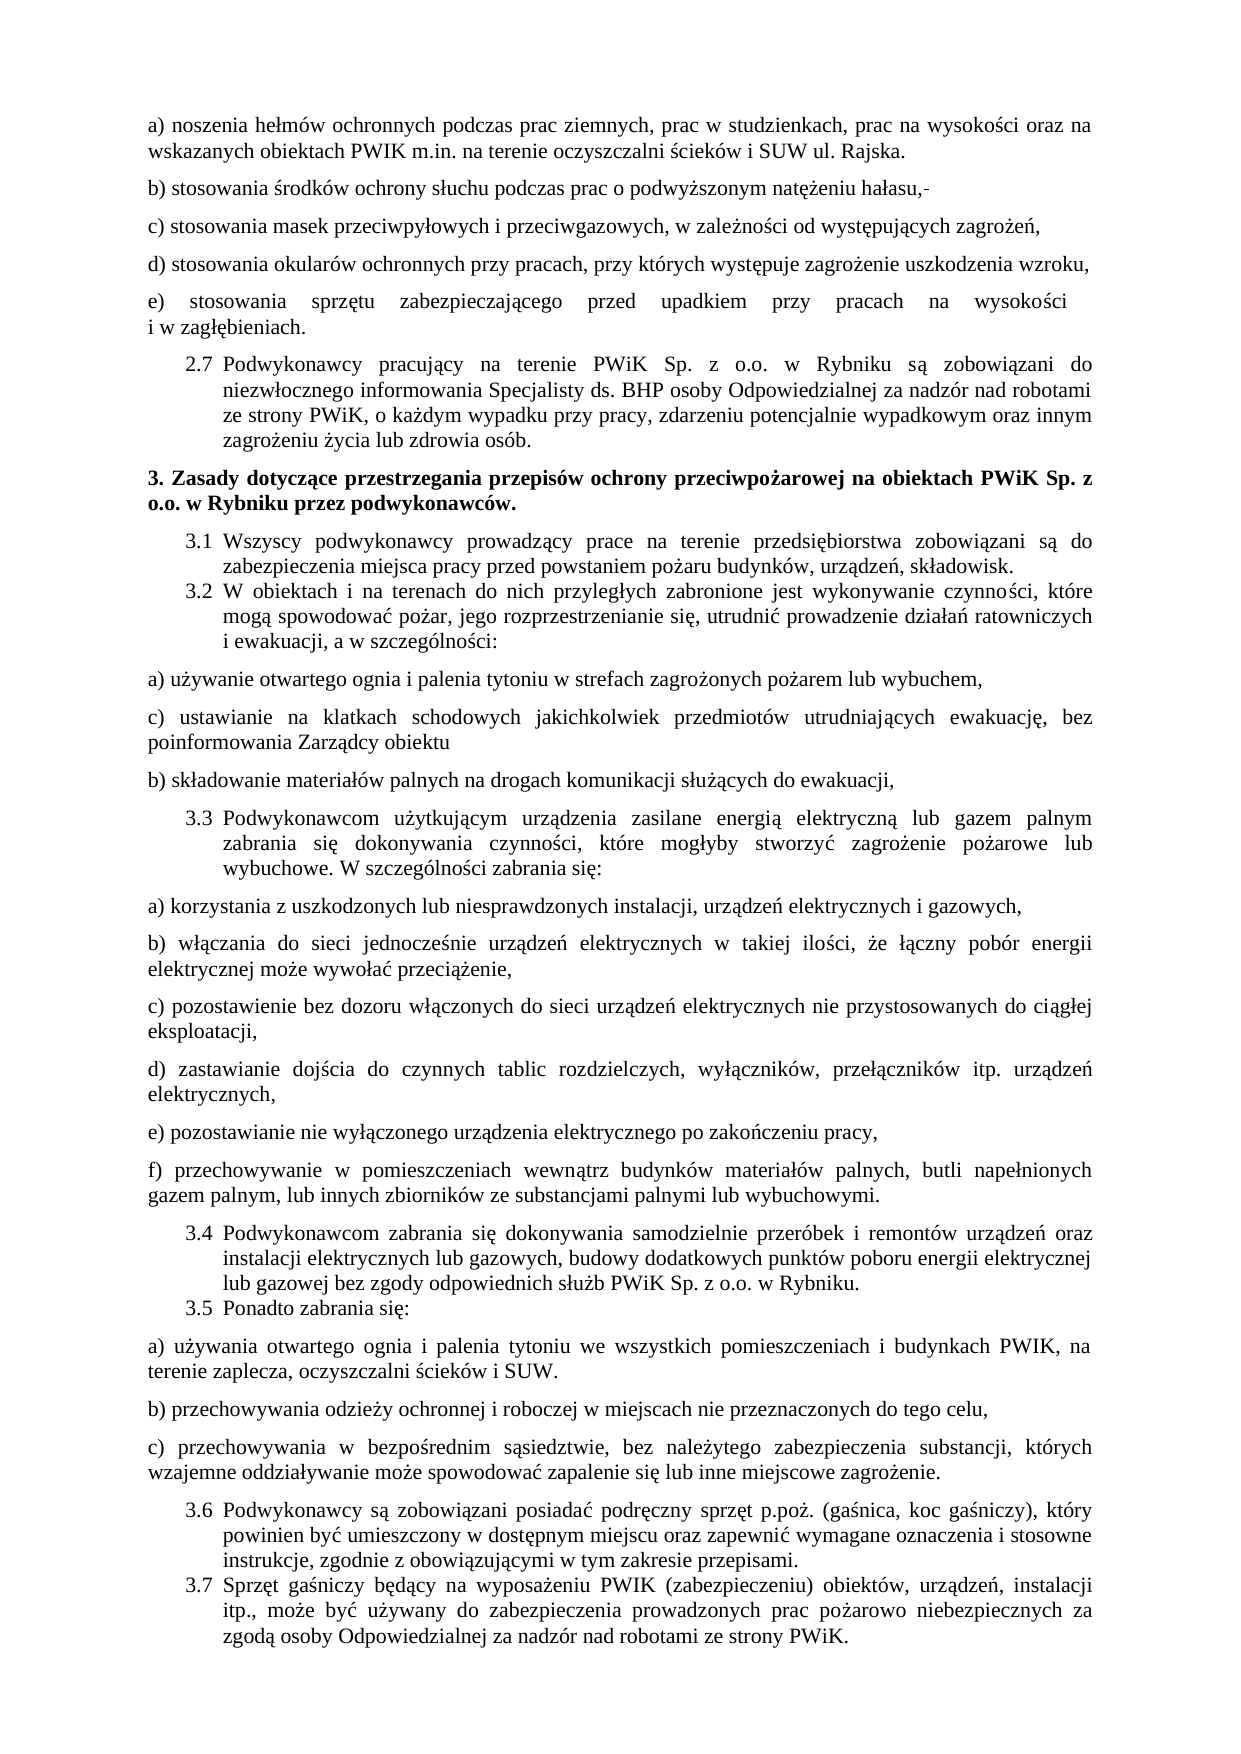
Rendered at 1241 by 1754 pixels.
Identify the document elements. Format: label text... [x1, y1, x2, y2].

text c) pozostawienie bez dozoru włączonych do sieci urządzeń elektrycznych nie przystosowanych do ciągłej eksploatacji, [148, 993, 1093, 1044]
text d) zastawianie dojścia do czynnych tablic rozdzielczych, wyłączników, przełączników itp. urządzeń elektrycznych, [148, 1056, 1093, 1107]
text a) noszenia hełmów ochronnych podczas prac ziemnych, prac w studzienkach, prac na wysokości oraz na wskazanych obiektach PWIK m.in. na terenie oczyszczalni ścieków i SUW ul. Rajska. [148, 112, 1093, 163]
text c) stosowania masek przeciwpyłowych i przeciwgazowych, w zależności od występujących zagrożeń, [148, 213, 1093, 238]
text e) stosowania sprzętu zabezpieczającego przed upadkiem przy pracach na wysokości i w zagłębieniach. [148, 288, 1093, 339]
list Sprzęt gaśniczy będący na wyposażeniu PWIK (zabezpieczeniu) obiektów, urządzeń, instalacji itp., może być używany do zabezpieczenia prowadzonych prac pożarowo niebezpiecznych za zgodą osoby Odpowiedzialnej za nadzór nad robotami ze strony PWiK. [185, 1572, 1093, 1648]
text c) przechowywania w bezpośrednim sąsiedztwie, bez należytego zabezpieczenia substancji, których wzajemne oddziaływanie może spowodować zapalenie się lub inne miejscowe zagrożenie. [148, 1434, 1093, 1484]
text f) przechowywanie w pomieszczeniach wewnątrz budynków materiałów palnych, butli napełnionych gazem palnym, lub innych zbiorników ze substancjami palnymi lub wybuchowymi. [148, 1157, 1093, 1207]
text a) używanie otwartego ognia i palenia tytoniu w strefach zagrożonych pożarem lub wybuchem, [148, 666, 1093, 691]
list Podwykonawcom użytkującym urządzenia zasilane energią elektryczną lub gazem palnym zabrania się dokonywania czynności, które mogłyby stworzyć zagrożenie pożarowe lub wybuchowe. W szczególności zabrania się: [185, 804, 1093, 880]
text a) używania otwartego ognia i palenia tytoniu we wszystkich pomieszczeniach i budynkach PWIK, na terenie zaplecza, oczyszczalni ścieków i SUW. [148, 1333, 1093, 1383]
text e) pozostawianie nie wyłączonego urządzenia elektrycznego po zakończeniu pracy, [148, 1119, 1093, 1144]
text d) stosowania okularów ochronnych przy pracach, przy których występuje zagrożenie uszkodzenia wzroku, [148, 251, 1093, 276]
list Wszyscy podwykonawcy prowadzący prace na terenie przedsiębiorstwa zobowiązani są do zabezpieczenia miejsca pracy przed powstaniem pożaru budynków, urządzeń, składowisk. [185, 528, 1093, 578]
text c) ustawianie na klatkach schodowych jakichkolwiek przedmiotów utrudniających ewakuację, bez poinformowania Zarządcy obiektu [148, 704, 1093, 754]
list Podwykonawcy pracujący na terenie PWiK Sp. z o.o. w Rybniku są zobowiązani do niezwłocznego informowania Specjalisty ds. BHP osoby Odpowiedzialnej za nadzór nad robotami ze strony PWiK, o każdym wypadku przy pracy, zdarzeniu potencjalnie wypadkowym oraz innym zagrożeniu życia lub zdrowia osób. [185, 351, 1093, 452]
text b) stosowania środków ochrony słuchu podczas prac o podwyższonym natężeniu hałasu, [148, 175, 1093, 201]
text 3. Zasady dotyczące przestrzegania przepisów ochrony przeciwpożarowej na obiektach PWiK Sp. z o.o. w Rybniku przez podwykonawców. [148, 465, 1093, 515]
text a) korzystania z uszkodzonych lub niesprawdzonych instalacji, urządzeń elektrycznych i gazowych, [148, 893, 1093, 918]
text b) włączania do sieci jednocześnie urządzeń elektrycznych w takiej ilości, że łączny pobór energii elektrycznej może wywołać przeciążenie, [148, 930, 1093, 981]
list W obiektach i na terenach do nich przyległych zabronione jest wykonywanie czynności, które mogą spowodować pożar, jego rozprzestrzenianie się, utrudnić prowadzenie działań ratowniczych i ewakuacji, a w szczególności: [185, 578, 1093, 654]
list Podwykonawcom zabrania się dokonywania samodzielnie przeróbek i remontów urządzeń oraz instalacji elektrycznych lub gazowych, budowy dodatkowych punktów poboru energii elektrycznej lub gazowej bez zgody odpowiednich służb PWiK Sp. z o.o. w Rybniku. [185, 1220, 1093, 1295]
text b) składowanie materiałów palnych na drogach komunikacji służących do ewakuacji, [148, 767, 1093, 792]
text b) przechowywania odzieży ochronnej i roboczej w miejscach nie przeznaczonych do tego celu, [148, 1396, 1093, 1421]
list Ponadto zabrania się: [185, 1295, 1093, 1321]
list Podwykonawcy są zobowiązani posiadać podręczny sprzęt p.poż. (gaśnica, koc gaśniczy), który powinien być umieszczony w dostępnym miejscu oraz zapewnić wymagane oznaczenia i stosowne instrukcje, zgodnie z obowiązującymi w tym zakresie przepisami. [185, 1497, 1093, 1572]
